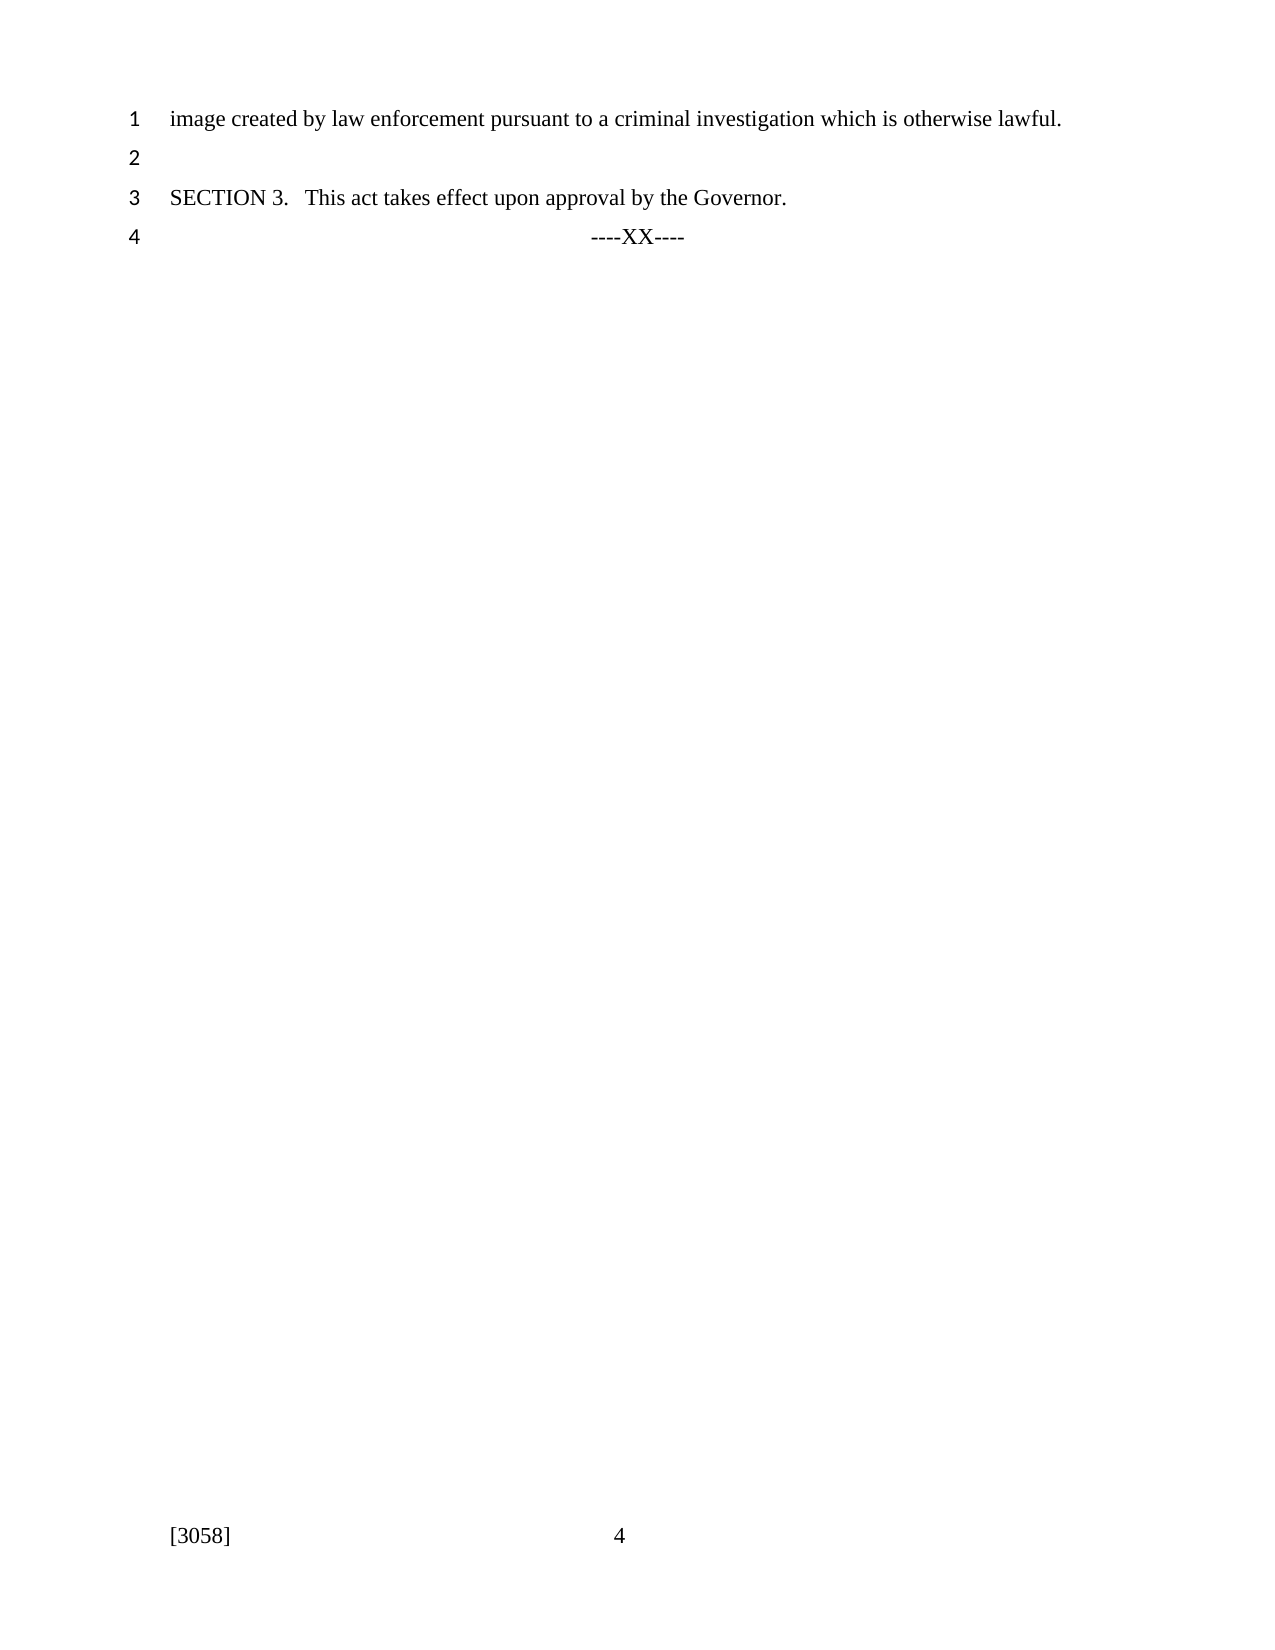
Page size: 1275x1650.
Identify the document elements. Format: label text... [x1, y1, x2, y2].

text SECTION 3. This act takes effect upon approval by the Governor. [169, 184, 1106, 210]
text ----XX---- [169, 223, 1106, 250]
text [169, 105, 1106, 131]
